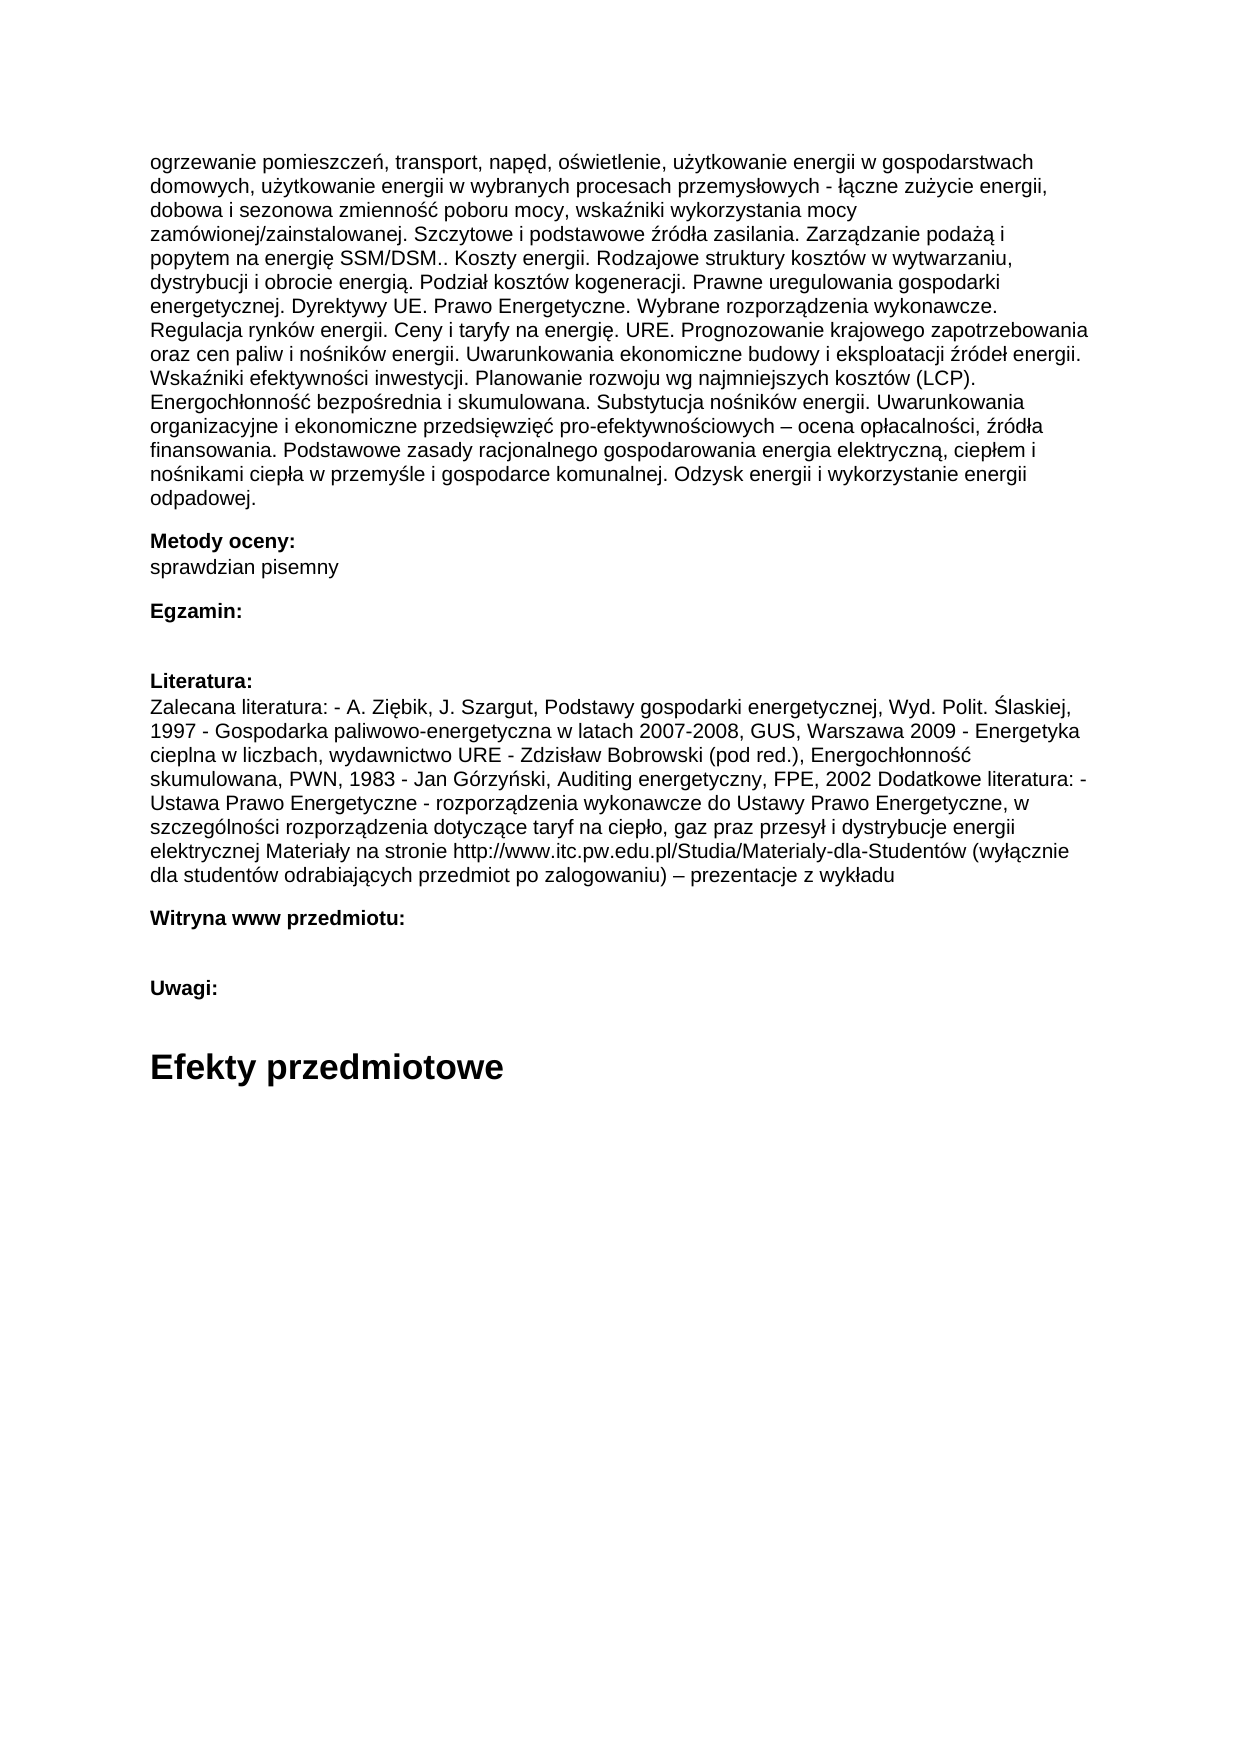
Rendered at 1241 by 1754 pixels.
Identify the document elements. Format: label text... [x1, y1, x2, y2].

text Metody oceny: [150, 529, 1090, 553]
text Literatura: [150, 669, 1090, 693]
text Zalecana literatura: - A. Ziębik, J. Szargut, Podstawy gospodarki energetycznej, Wyd. Polit. Ślaskiej, 1997 - Gospodarka paliwowo-energetyczna w latach 2007-2008, GUS, Warszawa 2009 - Energetyka cieplna w liczbach, wydawnictwo URE - Zdzisław Bobrowski (pod red.), Energochłonność skumulowana, PWN, 1983 - Jan Górzyński, Auditing energetyczny, FPE, 2002 Dodatkowe literatura: - Ustawa Prawo Energetyczne - rozporządzenia wykonawcze do Ustawy Prawo Energetyczne, w szczególności rozporządzenia dotyczące taryf na ciepło, gaz praz przesył i dystrybucje energii elektrycznej Materiały na stronie http://www.itc.pw.edu.pl/Studia/Materialy-dla-Studentów (wyłącznie dla studentów odrabiających przedmiot po zalogowaniu) – prezentacje z wykładu [150, 695, 1090, 886]
text sprawdzian pisemny [150, 555, 1090, 579]
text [150, 150, 1090, 509]
subtitle Efekty przedmiotowe [150, 1046, 1090, 1087]
text Uwagi: [150, 976, 1090, 1000]
text Witryna www przedmiotu: [150, 906, 1090, 930]
text Egzamin: [150, 599, 1090, 623]
